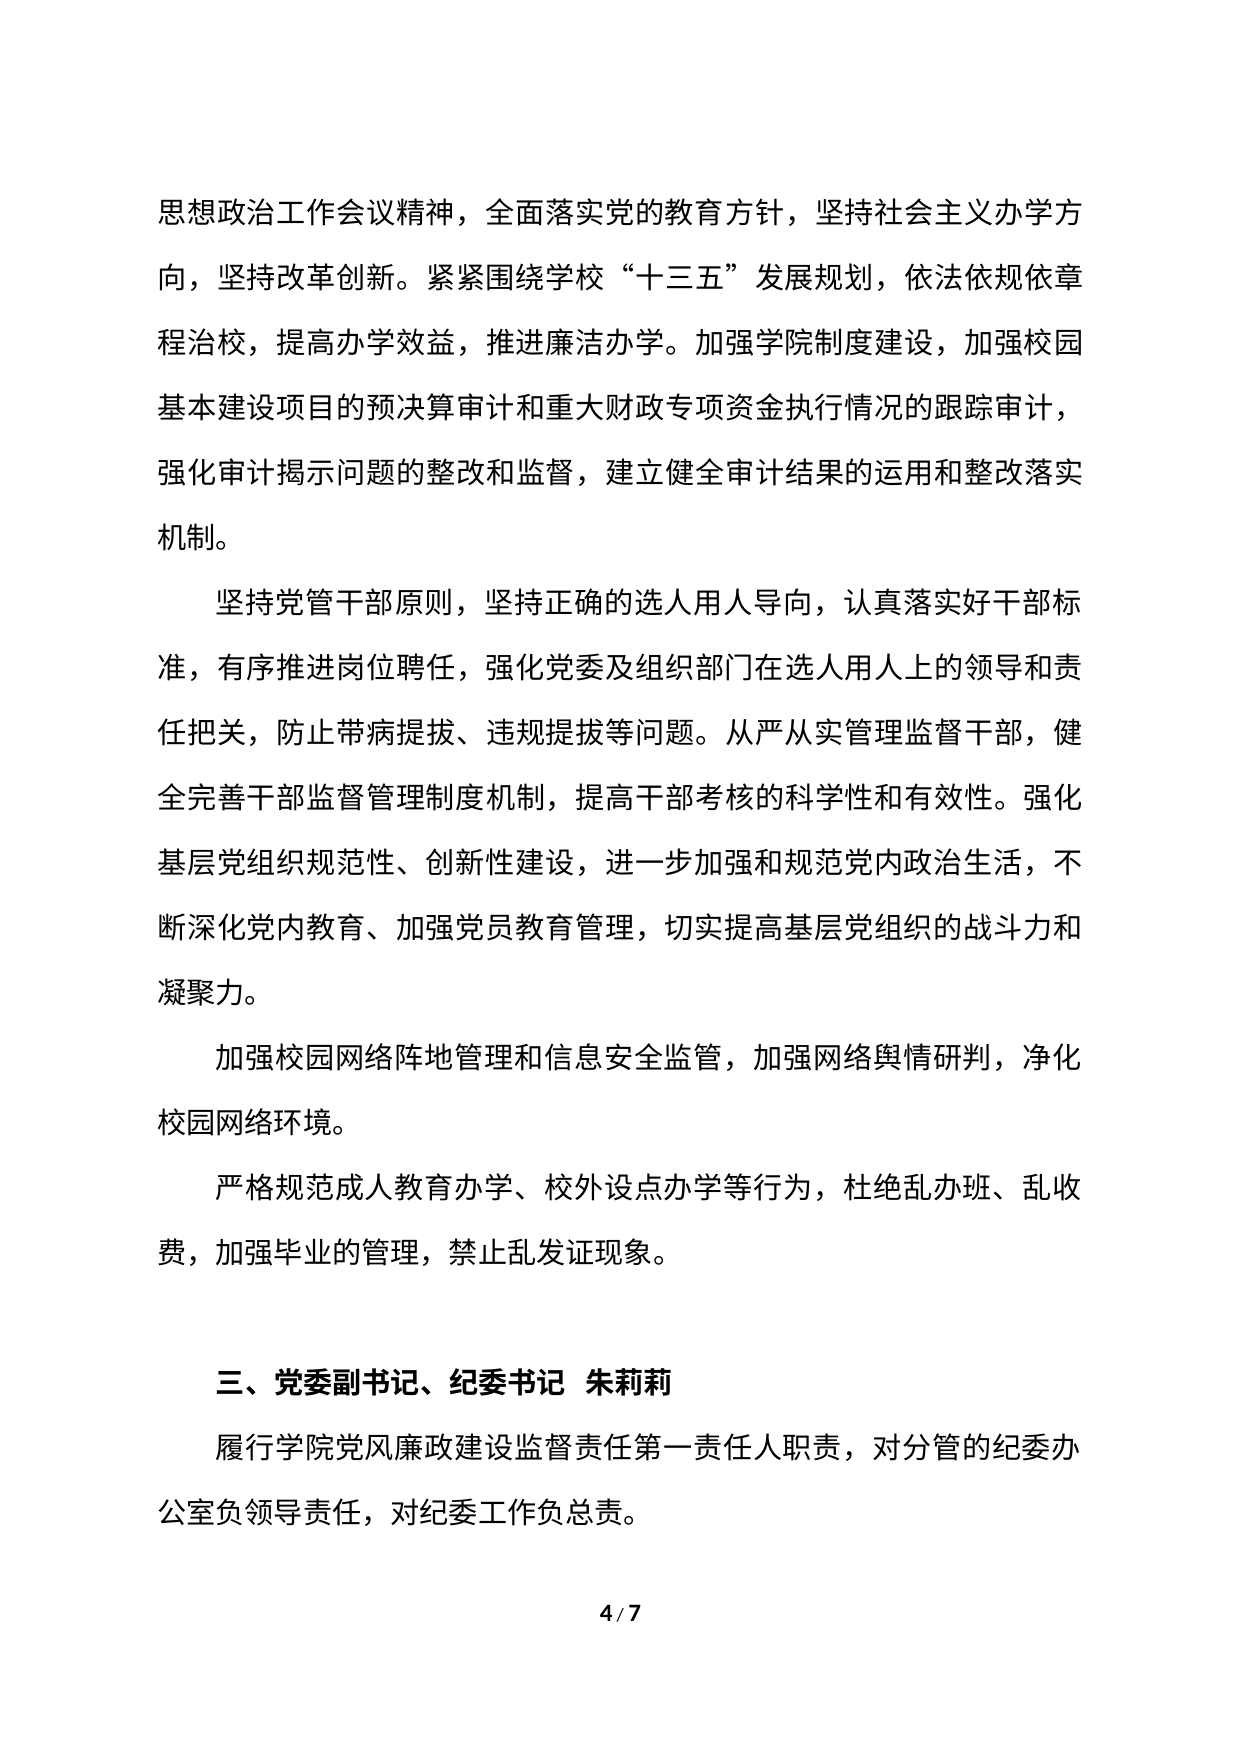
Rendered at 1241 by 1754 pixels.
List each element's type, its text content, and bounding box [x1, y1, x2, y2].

text 坚持党管干部原则，坚持正确的选人用人导向，认真落实好干部标准，有序推进岗位聘任，强化党委及组织部门在选人用人上的领导和责任把关，防止带病提拔、违规提拔等问题。从严从实管理监督干部，健全完善干部监督管理制度机制，提高干部考核的科学性和有效性。强化基层党组织规范性、创新性建设，进一步加强和规范党内政治生活，不断深化党内教育、加强党员教育管理，切实提高基层党组织的战斗力和凝聚力。 [157, 568, 1083, 1023]
text 履行学院党风廉政建设监督责任第一责任人职责，对分管的纪委办公室负领导责任，对纪委工作负总责。 [157, 1413, 1083, 1543]
text 三、党委副书记、纪委书记 朱莉莉 [157, 1348, 1083, 1413]
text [157, 178, 1083, 568]
text 加强校园网络阵地管理和信息安全监管，加强网络舆情研判，净化校园网络环境。 [157, 1023, 1083, 1153]
text 严格规范成人教育办学、校外设点办学等行为，杜绝乱办班、乱收费，加强毕业的管理，禁止乱发证现象。 [157, 1153, 1083, 1283]
